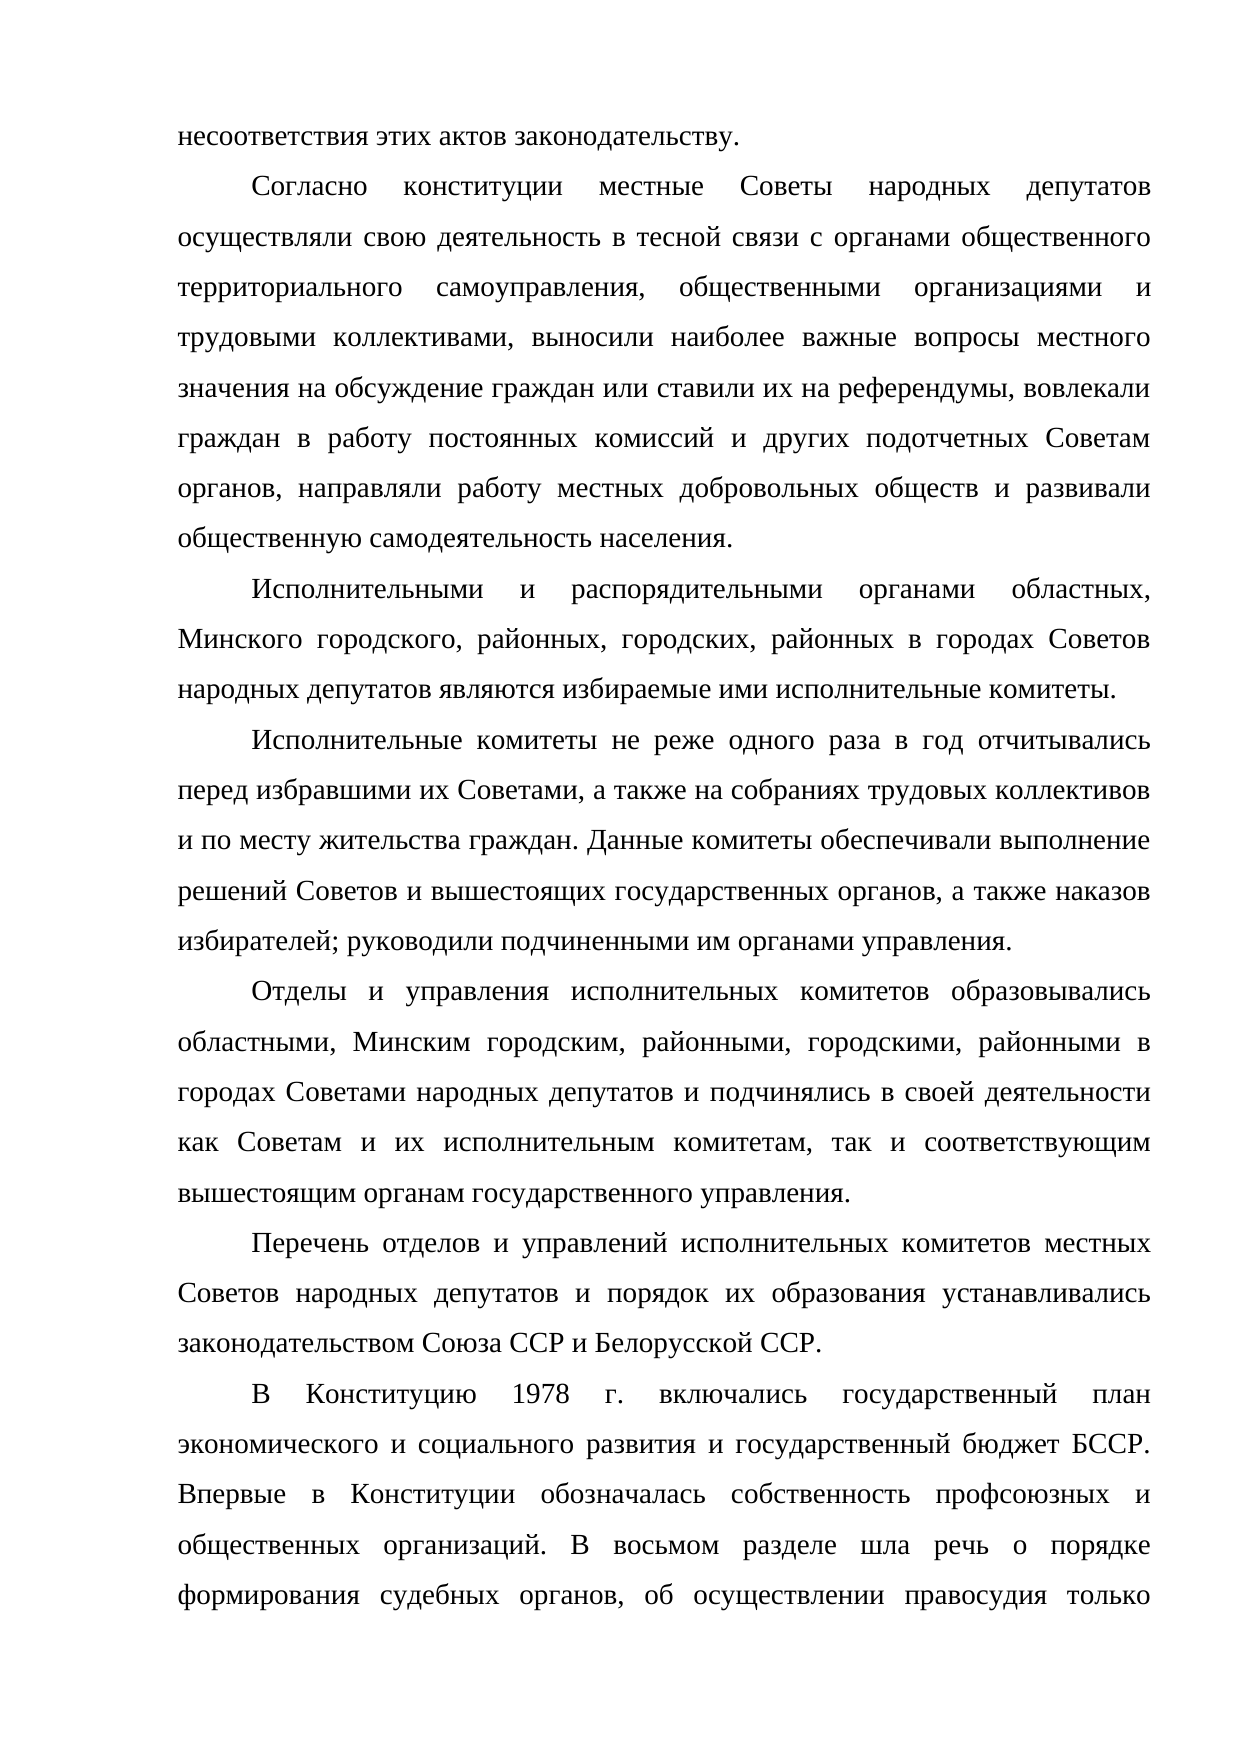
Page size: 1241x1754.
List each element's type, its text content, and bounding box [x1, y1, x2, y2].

text Исполнительные комитеты не реже одного раза в год отчитывались перед избравшими их Советами, а также на собраниях трудовых коллективов и по месту жительства граждан. Данные комитеты обеспечивали выполнение решений Советов и вышестоящих государственных органов, а также наказов избирателей; руководили подчиненными им органами управления. [177, 722, 1152, 957]
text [177, 118, 1152, 152]
text Перечень отделов и управлений исполнительных комитетов местных Советов народных депутатов и порядок их образования устанавливались законодательством Союза ССР и Белорусской ССР. [177, 1225, 1152, 1359]
text Согласно конституции местные Советы народных депутатов осуществляли свою деятельность в тесной связи с органами общественного территориального самоуправления, общественными организациями и трудовыми коллективами, выносили наиболее важные вопросы местного значения на обсуждение граждан или ставили их на референдумы, вовлекали граждан в работу постоянных комиссий и других подотчетных Советам органов, направляли работу местных добровольных обществ и развивали общественную самодеятельность населения. [177, 168, 1152, 554]
text Исполнительными и распорядительными органами областных, Минского городского, районных, городских, районных в городах Советов народных депутатов являются избираемые ими исполнительные комитеты. [177, 571, 1152, 705]
text Отделы и управления исполнительных комитетов образовывались областными, Минским городским, районными, городскими, районными в городах Советами народных депутатов и подчинялись в своей деятельности как Советам и их исполнительным комитетам, так и соответствующим вышестоящим органам государственного управления. [177, 973, 1152, 1208]
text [177, 1376, 1152, 1611]
